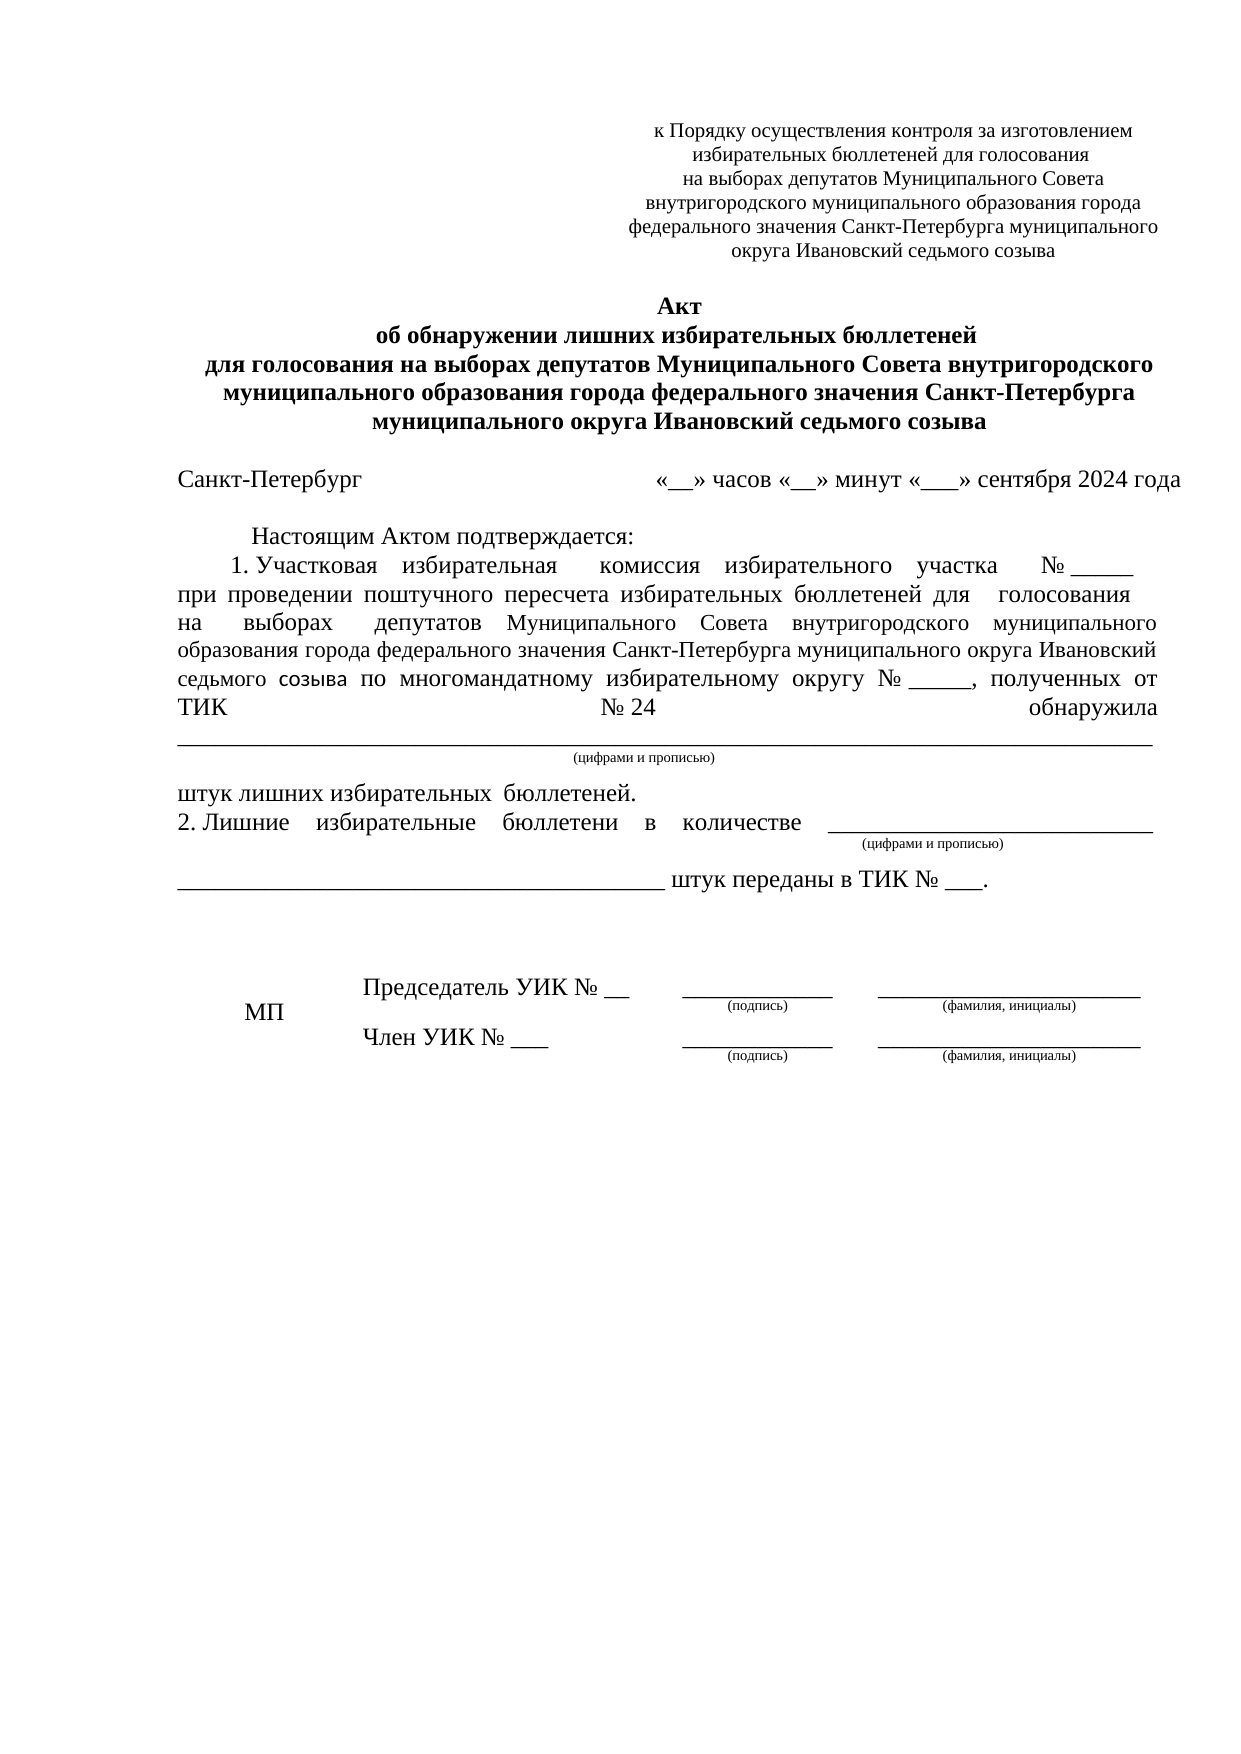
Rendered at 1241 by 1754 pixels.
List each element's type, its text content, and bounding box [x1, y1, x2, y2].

text штук лишних избирательных бюллетеней. [177, 778, 1158, 807]
text _______________________________________ штук переданы в ТИК № ___. [177, 864, 1154, 893]
table_header _____________________ (фамилия, инициалы) [867, 950, 1152, 1025]
table_header ____________ (подпись) [649, 950, 867, 1025]
table_cell Член УИК № ___ [351, 1025, 648, 1075]
table_header МП [177, 950, 351, 1075]
text 2. Лишние избирательные бюллетени в количестве __________________________ (цифрами и прописью) [177, 807, 1154, 864]
text 1. Участковая избирательная комиссия избирательного участка № _____ при проведении поштучного пересчета избирательных бюллетеней для голосования на выборах депутатов Муниципального Совета внутригородского муниципального образования города федерального значения Санкт-Петербурга муниципального округа Ивановский седьмого созыва по многомандатному избирательному округу № _____, полученных от ТИК № 24 обнаружила ______________________________________________________________________________ (цифрами и прописью) [177, 550, 1158, 778]
text к Порядку осуществления контроля за изготовлением избирательных бюллетеней для голосования на выборах депутатов Муниципального Совета внутригородского муниципального образования города федерального значения Санкт-Петербурга муниципального округа Ивановский седьмого созыва [605, 118, 1181, 262]
table_header Председатель УИК № __ [351, 950, 648, 1025]
text Санкт-Петербург «__» часов «__» минут «___» сентября 2024 года [177, 464, 1181, 492]
text Акт [177, 291, 1181, 320]
table_cell ____________ (подпись) [649, 1025, 867, 1075]
text Настоящим Актом подтверждается: [251, 521, 1154, 550]
text об обнаружении лишних избирательных бюллетеней для голосования на выборах депутатов Муниципального Совета внутригородского муниципального образования города федерального значения Санкт-Петербурга муниципального округа Ивановский седьмого созыва [177, 320, 1181, 435]
table_cell _____________________ (фамилия, инициалы) [867, 1025, 1152, 1075]
